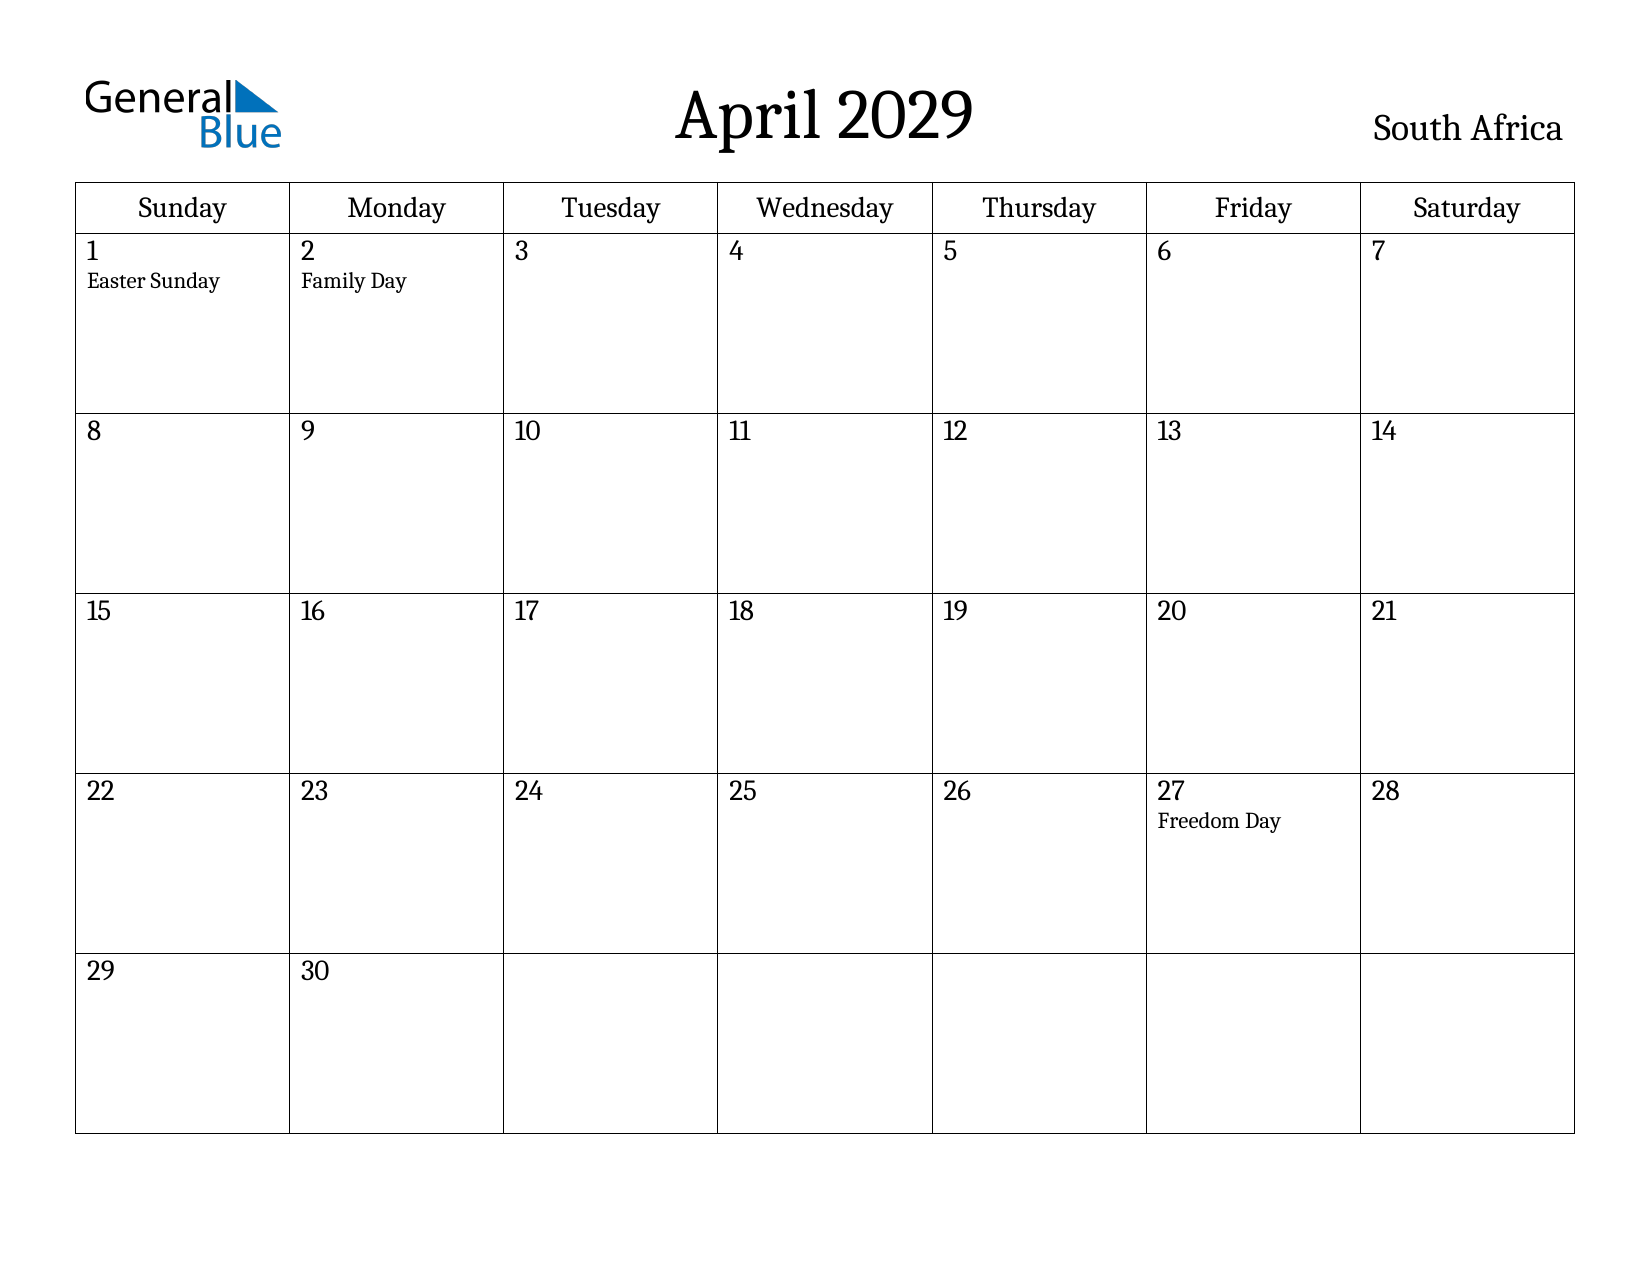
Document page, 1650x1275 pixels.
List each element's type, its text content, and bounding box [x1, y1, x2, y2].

table_cell 3 [504, 234, 717, 267]
table_header April 2029 [504, 75, 1146, 182]
table_cell [290, 448, 503, 593]
table_cell 19 [933, 594, 1146, 627]
table_cell 11 [718, 414, 932, 447]
table_cell Tuesday [504, 183, 717, 233]
table_cell [504, 988, 717, 1133]
table_cell [1147, 627, 1360, 773]
table_cell [1361, 954, 1574, 987]
table_cell 28 [1361, 774, 1574, 807]
table_cell Friday [1147, 183, 1360, 233]
table_cell [1147, 267, 1360, 413]
table_cell 29 [76, 954, 289, 987]
table_cell [718, 627, 932, 773]
table_cell 8 [76, 414, 289, 447]
table_cell 24 [504, 774, 717, 807]
table_cell 9 [290, 414, 503, 447]
table_cell 20 [1147, 594, 1360, 627]
table_cell [1147, 954, 1360, 987]
table_cell [718, 988, 932, 1133]
table_cell 4 [718, 234, 932, 267]
table_cell Monday [290, 183, 503, 233]
table_cell [504, 267, 717, 413]
table_cell 30 [290, 954, 503, 987]
table_cell 14 [1361, 414, 1574, 447]
table_cell [504, 448, 717, 593]
table_cell 5 [933, 234, 1146, 267]
table_cell [933, 988, 1146, 1133]
table_cell Sunday [76, 183, 289, 233]
table_cell [718, 954, 932, 987]
table_cell [1361, 448, 1574, 593]
table_cell [1361, 267, 1574, 413]
table_cell 15 [76, 594, 289, 627]
table_cell 18 [718, 594, 932, 627]
table_cell Easter Sunday [76, 267, 289, 413]
table_cell [1147, 448, 1360, 593]
table_cell [1147, 988, 1360, 1133]
table_cell 10 [504, 414, 717, 447]
table_cell 16 [290, 594, 503, 627]
table_cell [718, 267, 932, 413]
table_cell [290, 808, 503, 953]
table_cell Family Day [290, 267, 503, 413]
table_cell [933, 627, 1146, 773]
table_cell [1361, 808, 1574, 953]
table_cell 17 [504, 594, 717, 627]
table_cell 13 [1147, 414, 1360, 447]
table_cell 22 [76, 774, 289, 807]
table_cell [76, 988, 289, 1133]
table_cell 1 [76, 234, 289, 267]
table_cell [76, 808, 289, 953]
table_cell 7 [1361, 234, 1574, 267]
table_cell [933, 954, 1146, 987]
table_cell 26 [933, 774, 1146, 807]
table_cell Freedom Day [1147, 808, 1360, 953]
table_cell 23 [290, 774, 503, 807]
table_cell 2 [290, 234, 503, 267]
table_cell 6 [1147, 234, 1360, 267]
table_cell Saturday [1361, 183, 1574, 233]
table_cell [718, 808, 932, 953]
table_cell [1361, 627, 1574, 773]
table_cell [504, 808, 717, 953]
table_cell [1361, 988, 1574, 1133]
table_cell [76, 448, 289, 593]
table_header South Africa [1146, 75, 1574, 182]
table_cell 12 [933, 414, 1146, 447]
table_cell [290, 627, 503, 773]
table_cell Wednesday [718, 183, 932, 233]
table_cell [933, 267, 1146, 413]
table_cell [504, 627, 717, 773]
table_cell 25 [718, 774, 932, 807]
table_cell [504, 954, 717, 987]
table_cell [933, 808, 1146, 953]
table_cell 27 [1147, 774, 1360, 807]
table_cell 21 [1361, 594, 1574, 627]
table_cell [933, 448, 1146, 593]
table_cell [290, 988, 503, 1133]
table_cell [76, 627, 289, 773]
table_cell [718, 448, 932, 593]
picture [86, 80, 281, 148]
table_header [76, 75, 503, 182]
table_cell Thursday [933, 183, 1146, 233]
